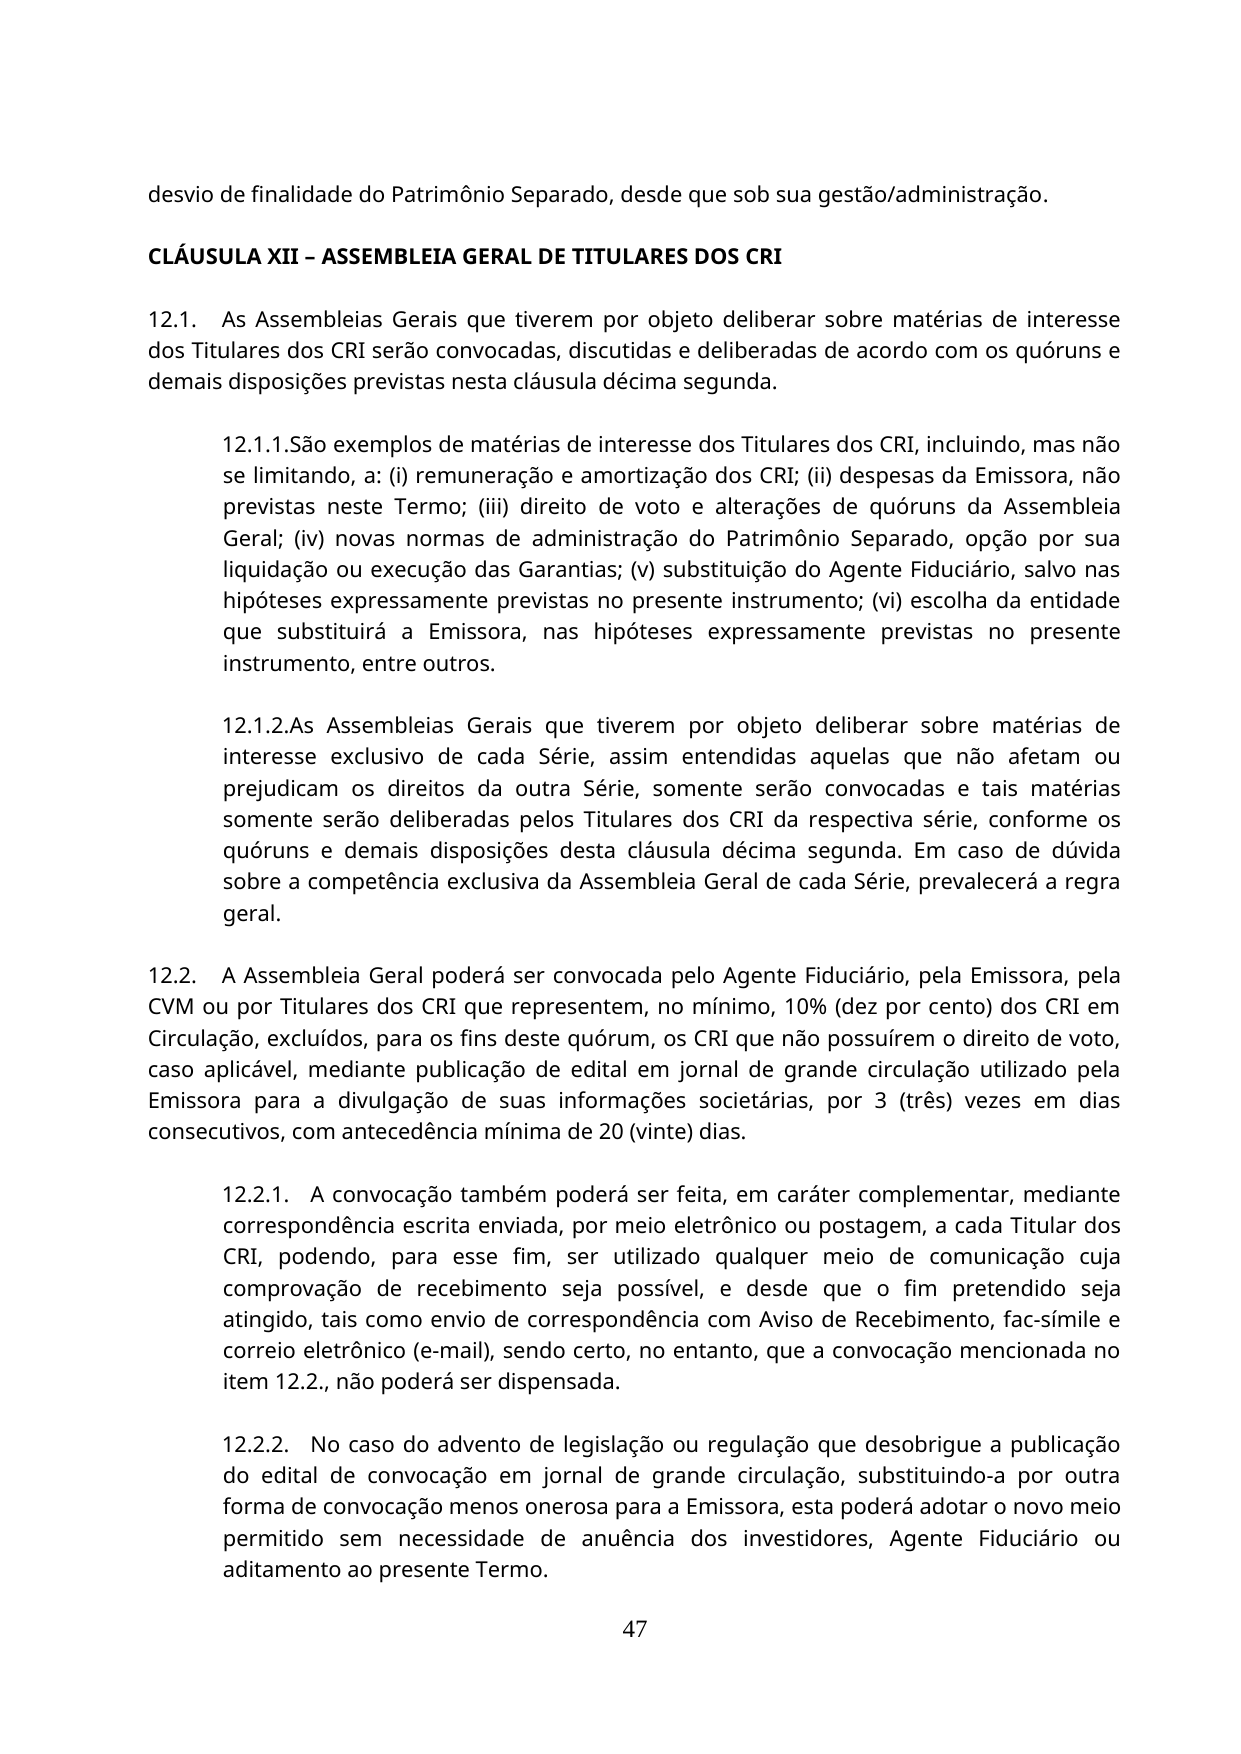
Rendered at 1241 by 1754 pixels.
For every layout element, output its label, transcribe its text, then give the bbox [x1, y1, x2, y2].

list A Assembleia Geral poderá ser convocada pelo Agente Fiduciário, pela Emissora, pela CVM ou por Titulares dos CRI que representem, no mínimo, 10% (dez por cento) dos CRI em Circulação, excluídos, para os fins deste quórum, os CRI que não possuírem o direito de voto, caso aplicável, mediante publicação de edital em jornal de grande circulação utilizado pela Emissora para a divulgação de suas informações societárias, por 3 (três) vezes em dias consecutivos, com antecedência mínima de 20 (vinte) dias. [148, 958, 1122, 1146]
list As Assembleias Gerais que tiverem por objeto deliberar sobre matérias de interesse exclusivo de cada Série, assim entendidas aquelas que não afetam ou prejudicam os direitos da outra Série, somente serão convocadas e tais matérias somente serão deliberadas pelos Titulares dos CRI da respectiva série, conforme os quóruns e demais disposições desta cláusula décima segunda. Em caso de dúvida sobre a competência exclusiva da Assembleia Geral de cada Série, prevalecerá a regra geral. [222, 708, 1122, 927]
list As Assembleias Gerais que tiverem por objeto deliberar sobre matérias de interesse dos Titulares dos CRI serão convocadas, discutidas e deliberadas de acordo com os quóruns e demais disposições previstas nesta cláusula décima segunda. [148, 302, 1122, 396]
subtitle CLÁUSULA XII – ASSEMBLEIA GERAL DE TITULARES DOS CRI [148, 240, 1122, 271]
list São exemplos de matérias de interesse dos Titulares dos CRI, incluindo, mas não se limitando, a: (i) remuneração e amortização dos CRI; (ii) despesas da Emissora, não previstas neste Termo; (iii) direito de voto e alterações de quóruns da Assembleia Geral; (iv) novas normas de administração do Patrimônio Separado, opção por sua liquidação ou execução das Garantias; (v) substituição do Agente Fiduciário, salvo nas hipóteses expressamente previstas no presente instrumento; (vi) escolha da entidade que substituirá a Emissora, nas hipóteses expressamente previstas no presente instrumento, entre outros. [222, 427, 1122, 677]
list No caso do advento de legislação ou regulação que desobrigue a publicação do edital de convocação em jornal de grande circulação, substituindo-a por outra forma de convocação menos onerosa para a Emissora, esta poderá adotar o novo meio permitido sem necessidade de anuência dos investidores, Agente Fiduciário ou aditamento ao presente Termo. [222, 1427, 1122, 1583]
list A convocação também poderá ser feita, em caráter complementar, mediante correspondência escrita enviada, por meio eletrônico ou postagem, a cada Titular dos CRI, podendo, para esse fim, ser utilizado qualquer meio de comunicação cuja comprovação de recebimento seja possível, e desde que o fim pretendido seja atingido, tais como envio de correspondência com Aviso de Recebimento, fac-símile e correio eletrônico (e-mail), sendo certo, no entanto, que a convocação mencionada no item 12.2., não poderá ser dispensada. [222, 1177, 1122, 1396]
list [148, 177, 1122, 208]
